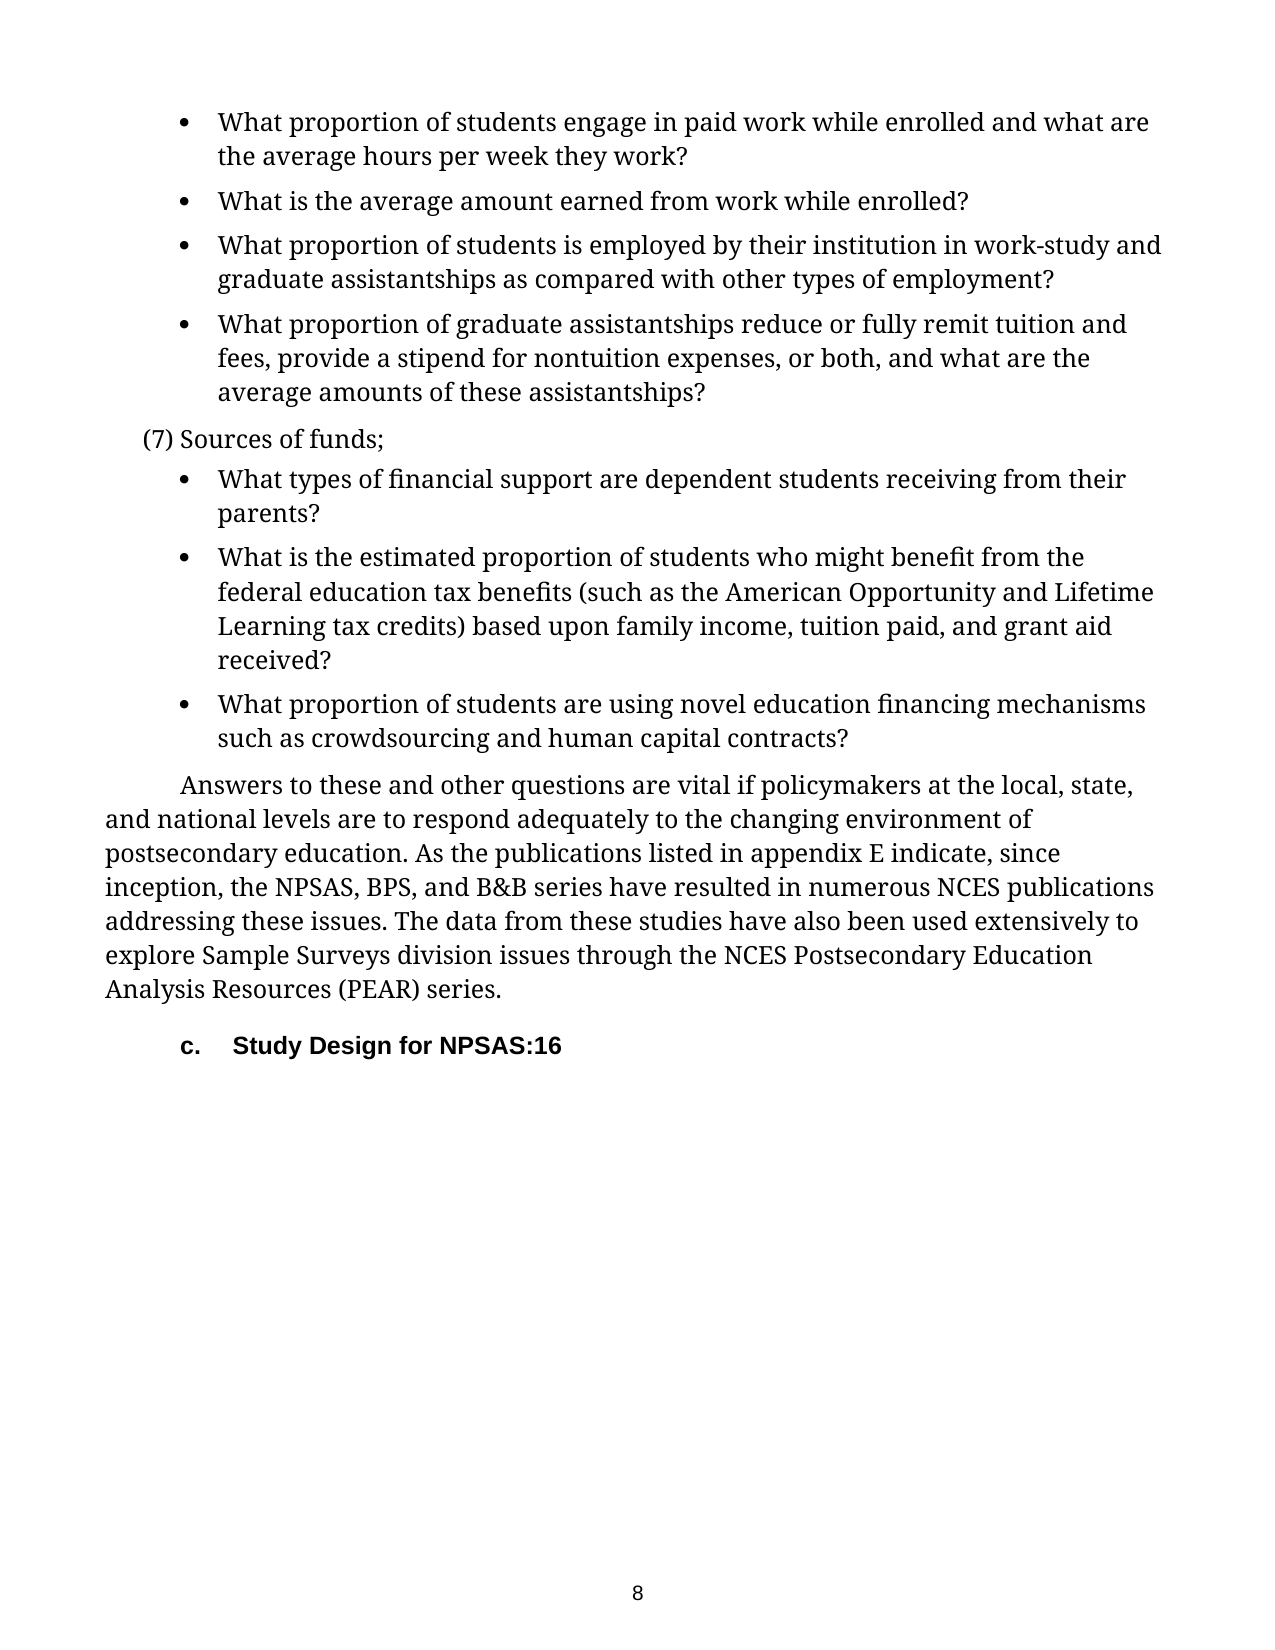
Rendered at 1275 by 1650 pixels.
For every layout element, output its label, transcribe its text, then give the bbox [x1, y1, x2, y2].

text What proportion of students engage in paid work while enrolled and what are the average hours per week they work? [180, 105, 1170, 173]
text What proportion of graduate assistantships reduce or fully remit tuition and fees, provide a stipend for nontuition expenses, or both, and what are the average amounts of these assistantships? [180, 307, 1170, 409]
text What types of financial support are dependent students receiving from their parents? [180, 462, 1170, 530]
subtitle Study Design for NPSAS:16 [180, 1031, 1170, 1059]
text What is the average amount earned from work while enrolled? [180, 183, 1170, 218]
text Answers to these and other questions are vital if policymakers at the local, state, and national levels are to respond adequately to the changing environment of postsecondary education. As the publications listed in appendix E indicate, since inception, the NPSAS, BPS, and B&B series have resulted in numerous NCES publications addressing these issues. The data from these studies have also been used extensively to explore Sample Surveys division issues through the NCES Postsecondary Education Analysis Resources (PEAR) series. [105, 767, 1170, 1006]
text What is the estimated proportion of students who might benefit from the federal education tax benefits (such as the American Opportunity and Lifetime Learning tax credits) based upon family income, tuition paid, and grant aid received? [180, 540, 1170, 676]
text What proportion of students are using novel education financing mechanisms such as crowdsourcing and human capital contracts? [180, 687, 1170, 755]
text What proportion of students is employed by their institution in work-study and graduate assistantships as compared with other types of employment? [180, 228, 1170, 296]
list (7) Sources of funds; [142, 421, 1170, 455]
